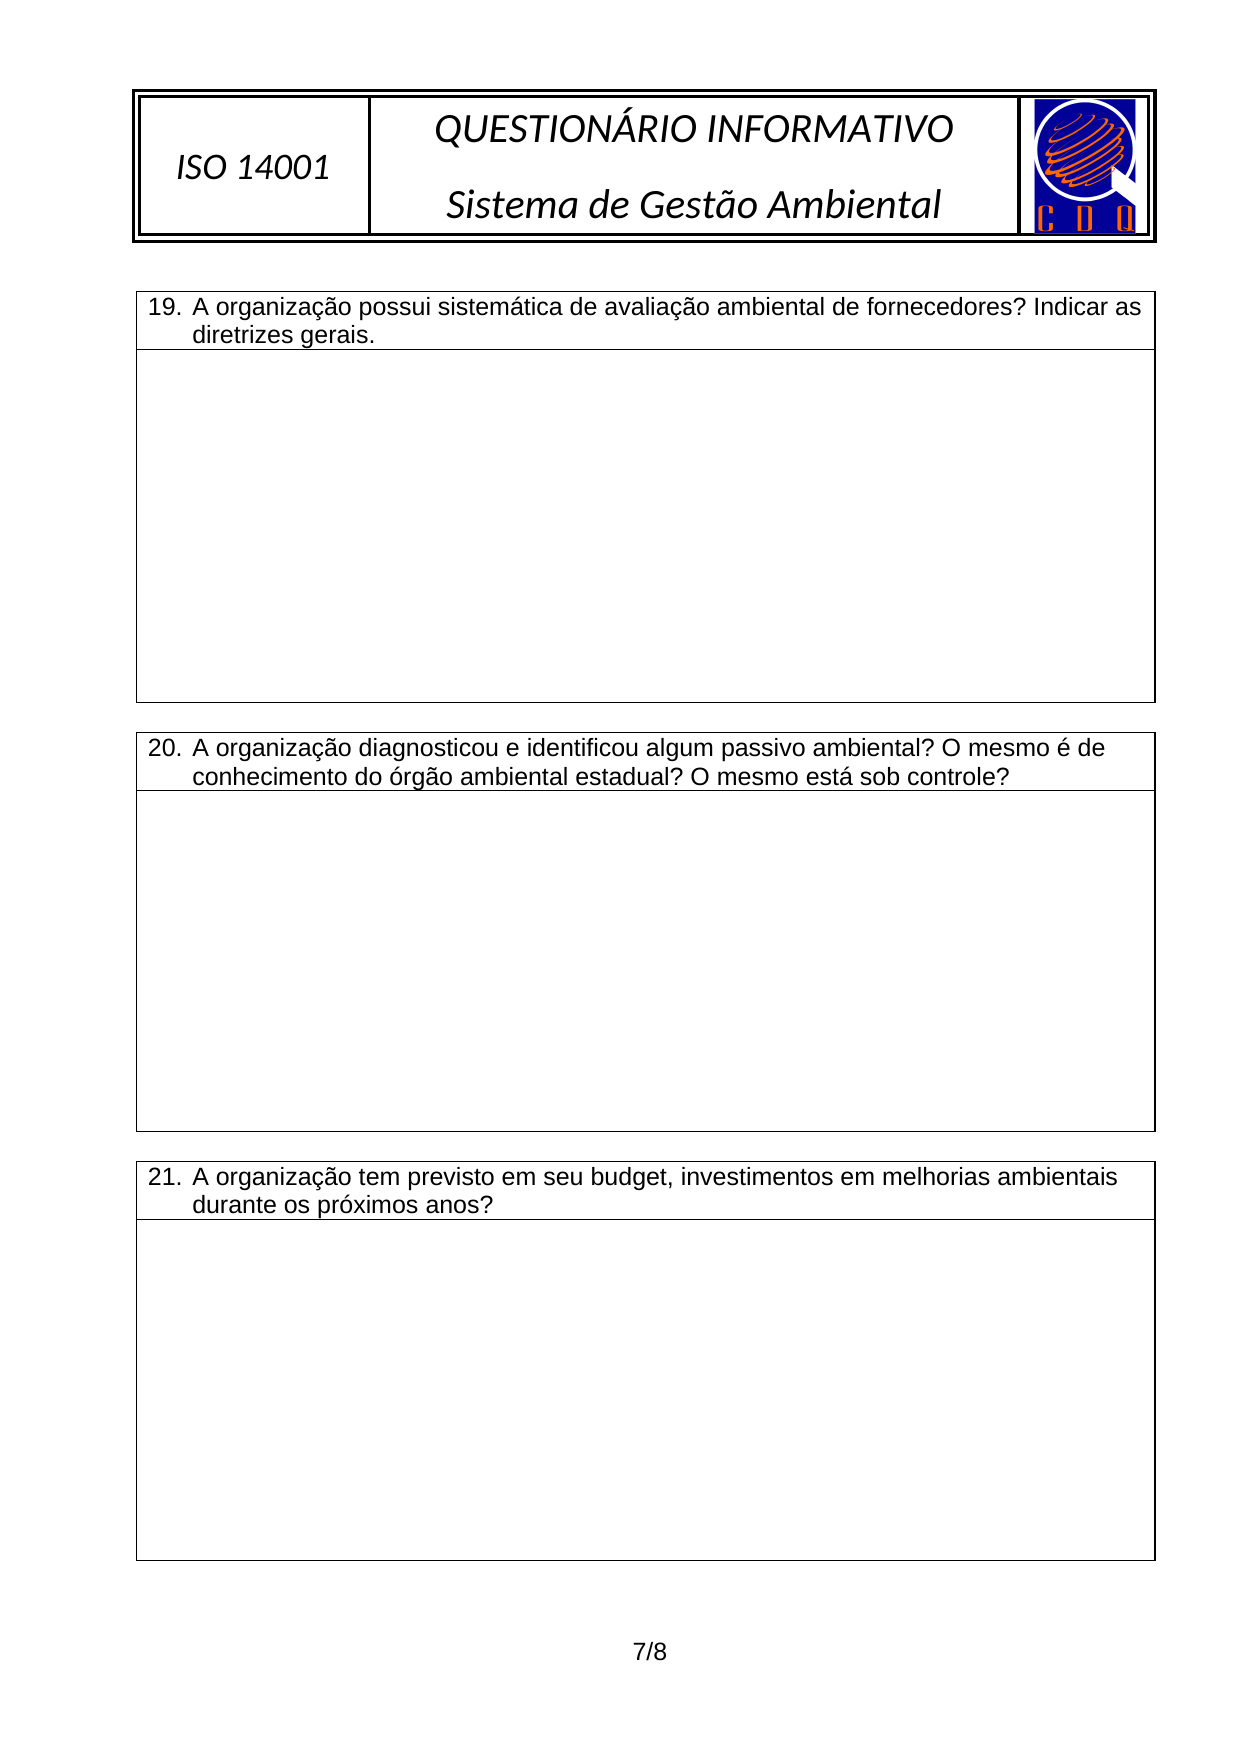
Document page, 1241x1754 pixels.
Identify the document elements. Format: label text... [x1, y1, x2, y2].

table_header 19. A organização possui sistemática de avaliação ambiental de fornecedores? Indicar as diretrizes gerais. [137, 292, 1154, 349]
table_header 21. A organização tem previsto em seu budget, investimentos em melhorias ambientais durante os próximos anos? [137, 1162, 1154, 1219]
table_cell [137, 791, 1154, 1131]
table_cell [137, 1220, 1154, 1560]
table_header 20. A organização diagnosticou e identificou algum passivo ambiental? O mesmo é de conhecimento do órgão ambiental estadual? O mesmo está sob controle? [137, 733, 1154, 790]
table_cell [137, 350, 1154, 702]
